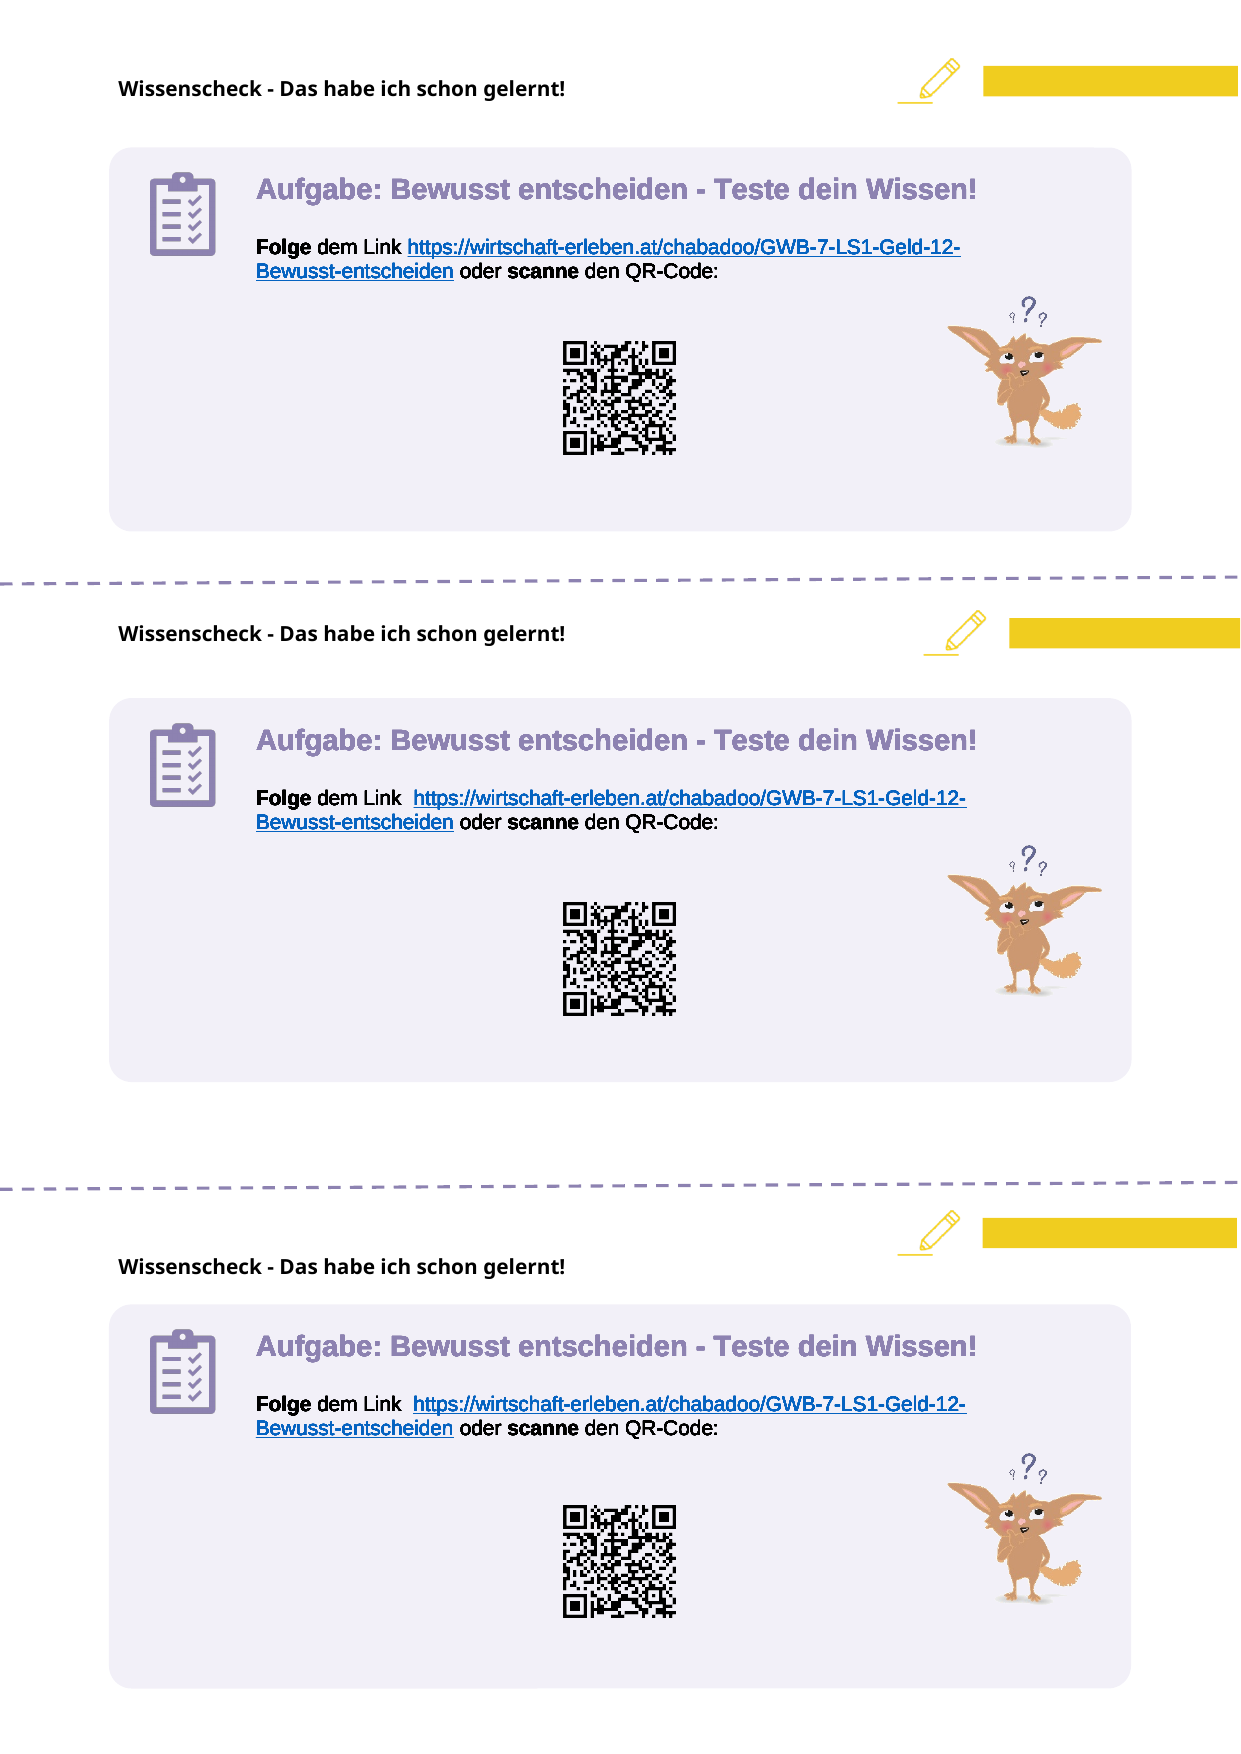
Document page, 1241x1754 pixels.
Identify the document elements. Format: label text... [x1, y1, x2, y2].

picture [132, 715, 233, 815]
picture [943, 292, 1104, 453]
picture [943, 1449, 1104, 1610]
picture [546, 325, 693, 472]
picture [895, 1199, 962, 1252]
picture [546, 1488, 693, 1635]
text Wissenscheck - Das habe ich schon gelernt! [118, 1252, 1093, 1280]
picture [546, 886, 693, 1033]
picture [921, 648, 988, 666]
text Wissenscheck - Das habe ich schon gelernt! [118, 619, 1093, 648]
picture [132, 1321, 233, 1422]
picture [132, 164, 233, 264]
picture [943, 841, 1104, 1002]
picture [895, 47, 962, 114]
picture [921, 599, 988, 619]
